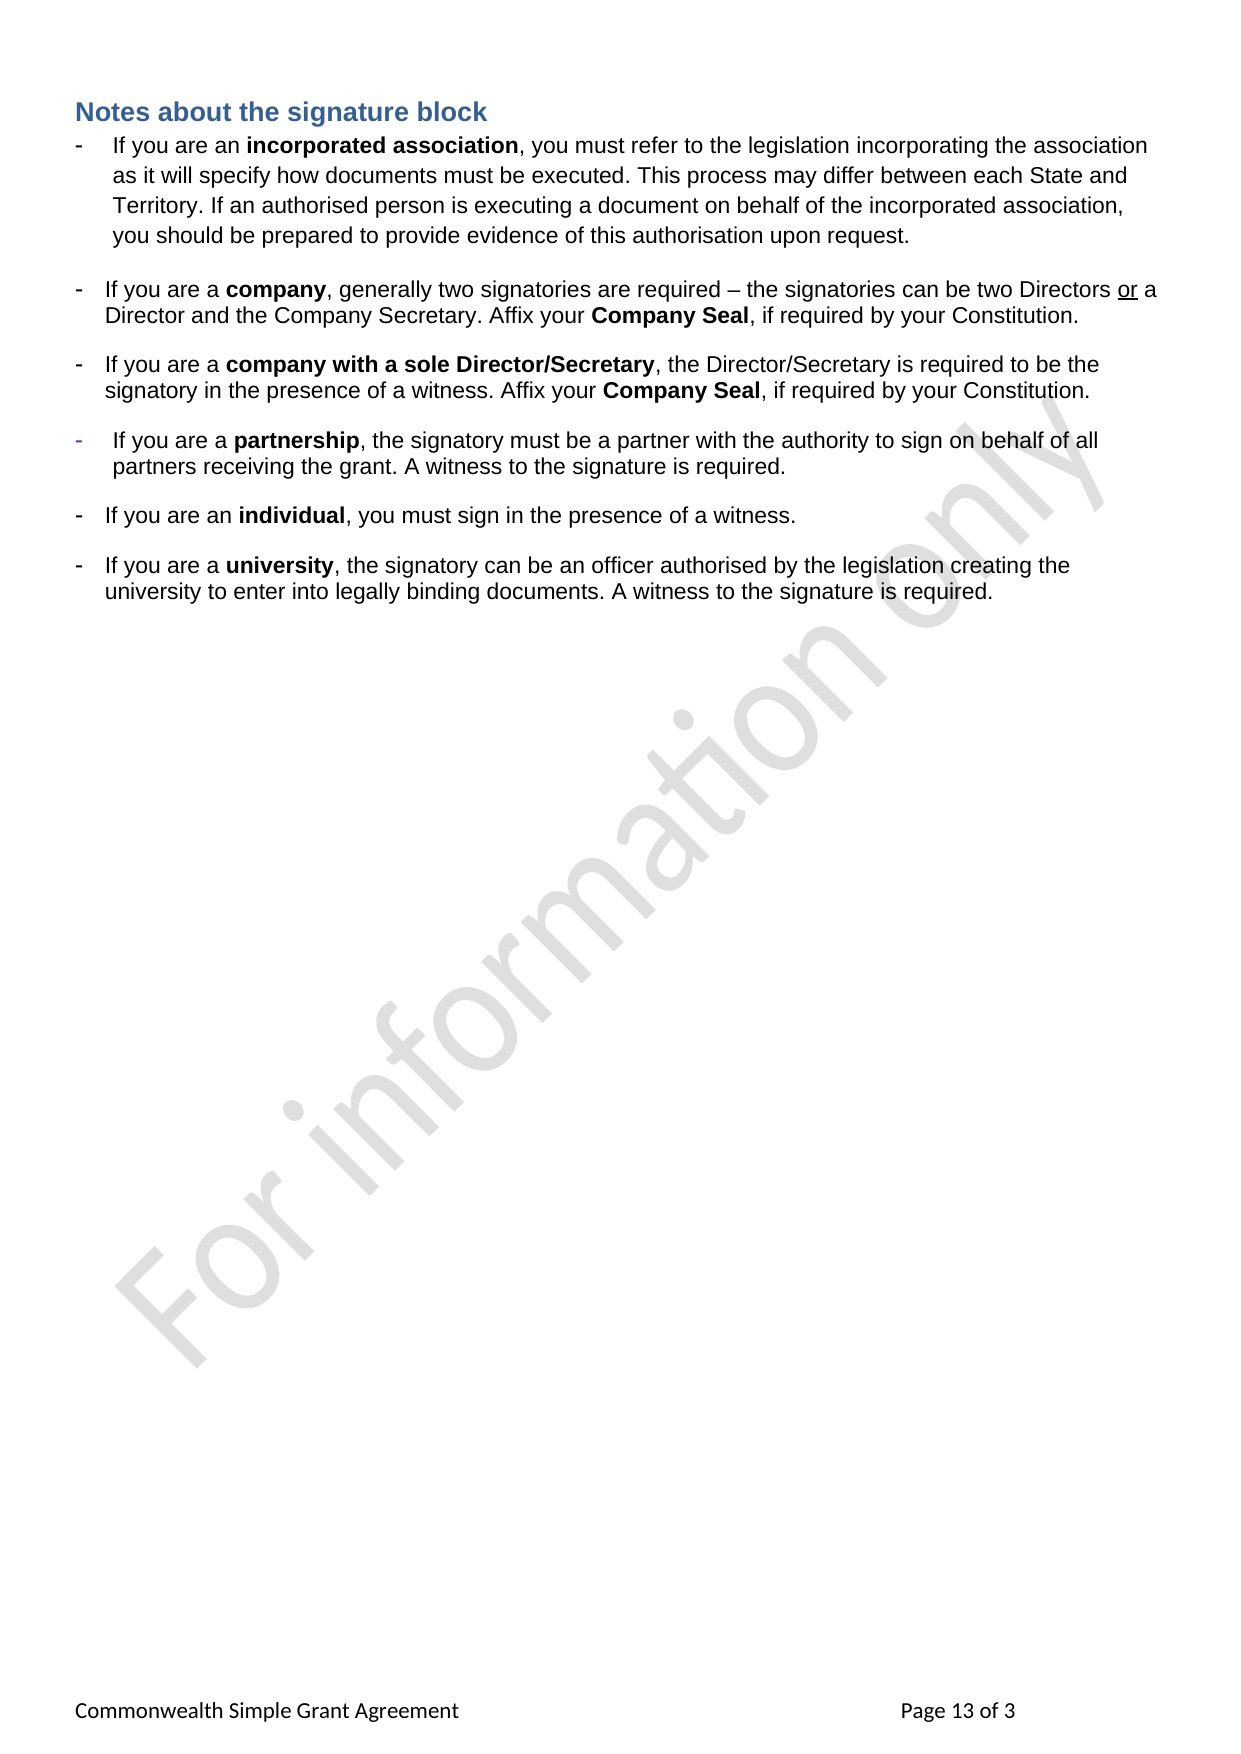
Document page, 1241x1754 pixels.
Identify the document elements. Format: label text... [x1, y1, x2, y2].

list If you are a company, generally two signatories are required – the signatories can be two Directors or a Director and the Company Secretary. Affix your Company Seal, if required by your Constitution. [75, 276, 1165, 328]
list If you are an incorporated association, you must refer to the legislation incorporating the association as it will specify how documents must be executed. This process may differ between each State and Territory. If an authorised person is executing a document on behalf of the incorporated association, you should be prepared to provide evidence of this authorisation upon request. [75, 132, 1165, 249]
list If you are a partnership, the signatory must be a partner with the authority to sign on behalf of all partners receiving the grant. A witness to the signature is required. [75, 427, 1165, 479]
list If you are a university, the signatory can be an officer authorised by the legislation creating the university to enter into legally binding documents. A witness to the signature is required. [75, 552, 1165, 604]
list If you are an individual, you must sign in the presence of a witness. [75, 502, 1165, 529]
subtitle Notes about the signature block [75, 96, 1165, 127]
list If you are a company with a sole Director/Secretary, the Director/Secretary is required to be the signatory in the presence of a witness. Affix your Company Seal, if required by your Constitution. [75, 351, 1165, 404]
